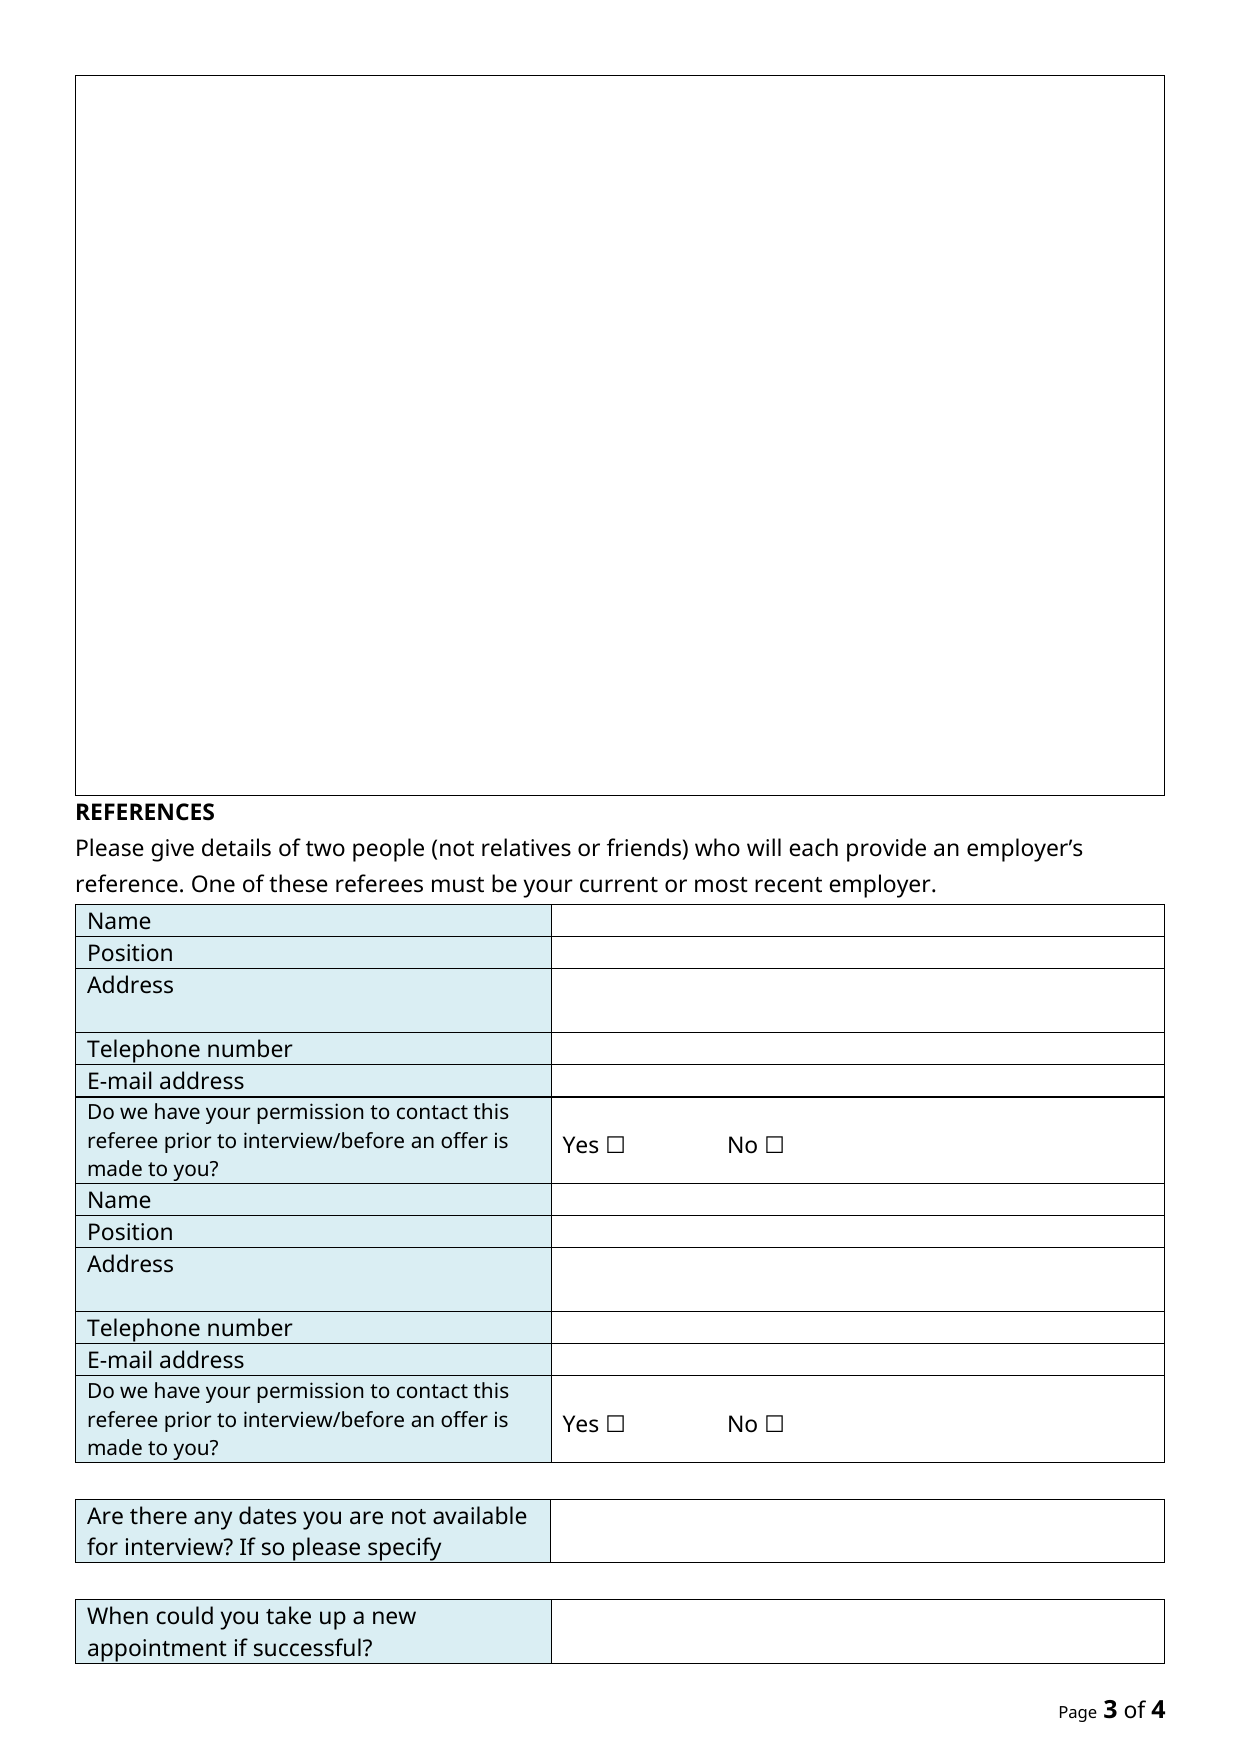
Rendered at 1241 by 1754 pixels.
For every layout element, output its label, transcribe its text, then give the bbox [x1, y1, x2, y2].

table_cell Position [76, 937, 551, 968]
table_cell Position [76, 1216, 551, 1247]
table_cell Telephone number [76, 1033, 551, 1064]
table_cell Do we have your permission to contact this referee prior to interview/before an offer is made to you? [76, 1376, 551, 1462]
table_cell [552, 969, 1164, 1032]
table_cell [552, 1033, 1164, 1064]
table_cell Telephone number [76, 1312, 551, 1343]
table_cell Name [76, 1184, 551, 1215]
table_cell [552, 1344, 1164, 1375]
table_cell [552, 937, 1164, 968]
table_cell [552, 1248, 1164, 1311]
table_header Name [76, 905, 551, 936]
table_header [551, 1500, 1164, 1562]
table_cell Do we have your permission to contact this referee prior to interview/before an offer is made to you? [76, 1098, 551, 1183]
text REFERENCES [75, 796, 1165, 827]
text Please give details of two people (not relatives or friends) who will each provide an employer’s reference. One of these referees must be your current or most recent employer. [75, 832, 1165, 899]
table_header When could you take up a new appointment if successful? [76, 1600, 551, 1663]
table_cell E-mail address [76, 1344, 551, 1375]
table_cell Yes No [552, 1098, 1164, 1183]
table_cell [552, 1216, 1164, 1247]
table_header [552, 905, 1164, 936]
table_header [76, 76, 1164, 795]
table_cell Address [76, 969, 551, 1032]
table_cell [552, 1065, 1164, 1096]
table_cell [552, 1184, 1164, 1215]
table_cell [552, 1312, 1164, 1343]
table_header Are there any dates you are not available for interview? If so please specify [76, 1500, 550, 1562]
table_cell Address [76, 1248, 551, 1311]
table_cell Yes No [552, 1376, 1164, 1462]
table_cell E-mail address [76, 1065, 551, 1096]
table_header [552, 1600, 1164, 1663]
